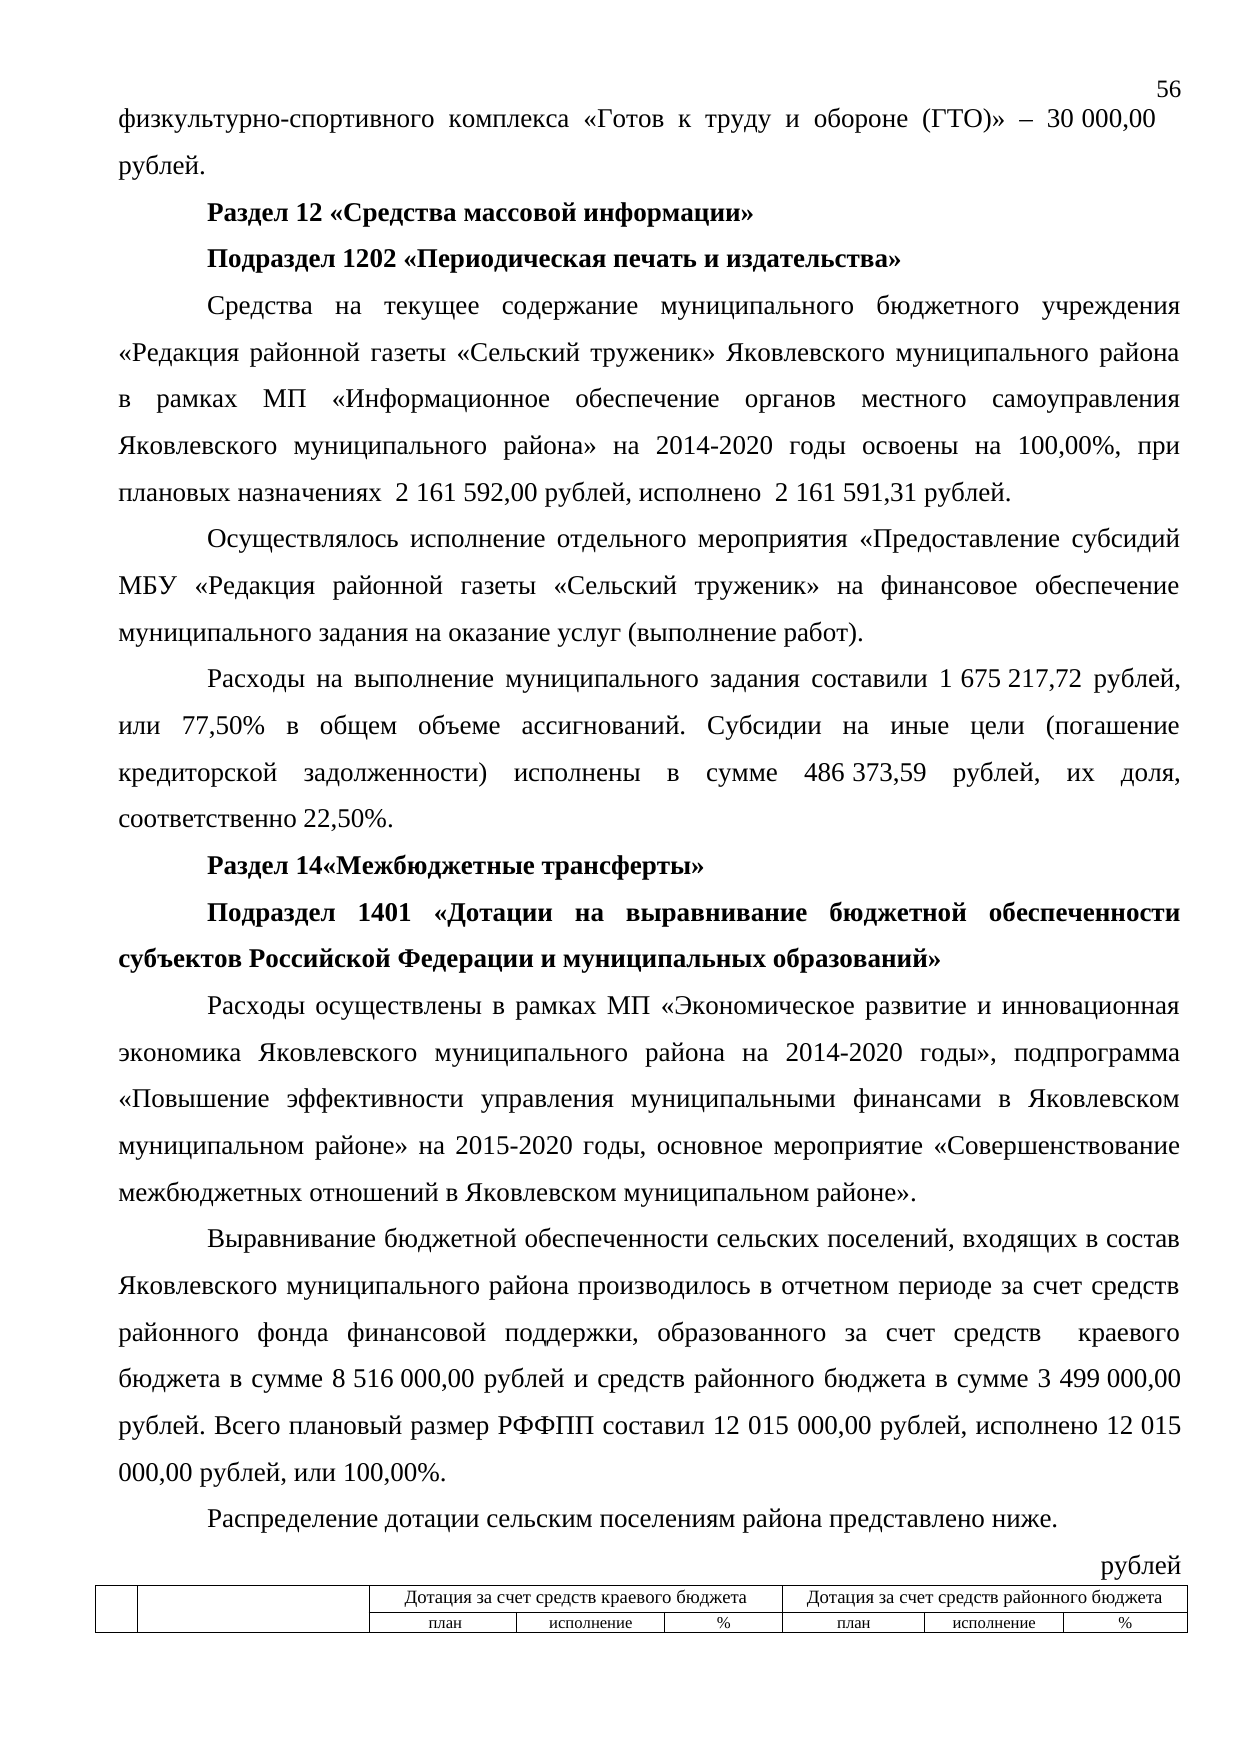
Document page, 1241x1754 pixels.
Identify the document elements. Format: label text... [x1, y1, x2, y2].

table_cell исполнение [925, 1613, 1063, 1632]
text Расходы на выполнение муниципального задания составили 1 675 217,72 рублей, или 77,50% в общем объеме ассигнований. Субсидии на иные цели (погашение кредиторской задолженности) исполнены в сумме 486 373,59 рублей, их доля, соответственно 22,50%. [118, 663, 1181, 834]
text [118, 103, 1181, 180]
text рублей [118, 1549, 1181, 1580]
text Подраздел 1401 «Дотации на выравнивание бюджетной обеспеченности субъектов Российской Федерации и муниципальных образований» [118, 896, 1181, 974]
text Распределение дотации сельским поселениям района представлено ниже. [118, 1503, 1181, 1534]
table_cell % исполнения [1064, 1613, 1187, 1632]
text Осуществлялось исполнение отдельного мероприятия «Предоставление субсидий МБУ «Редакция районной газеты «Сельский труженик» на финансовое обеспечение муниципального задания на оказание услуг (выполнение работ). [118, 523, 1181, 647]
table_cell план [370, 1613, 516, 1632]
table_header Дотация за счет средств районного бюджета [783, 1586, 1187, 1612]
text Раздел 14«Межбюджетные трансферты» [118, 849, 1181, 880]
table_header [138, 1586, 369, 1632]
text Выравнивание бюджетной обеспеченности сельских поселений, входящих в состав Яковлевского муниципального района производилось в отчетном периоде за счет средств районного фонда финансовой поддержки, образованного за счет средств краевого бюджета в сумме 8 516 000,00 рублей и средств районного бюджета в сумме 3 499 000,00 рублей. Всего плановый размер РФФПП составил 12 015 000,00 рублей, исполнено 12 015 000,00 рублей, или 100,00%. [118, 1223, 1181, 1487]
text Подраздел 1202 «Периодическая печать и издательства» [118, 243, 1181, 274]
table_cell % исполнения [665, 1613, 782, 1632]
table_cell исполнение [517, 1613, 664, 1632]
table_cell план [783, 1613, 924, 1632]
text Средства на текущее содержание муниципального бюджетного учреждения «Редакция районной газеты «Сельский труженик» Яковлевского муниципального района в рамках МП «Информационное обеспечение органов местного самоуправления Яковлевского муниципального района» на 2014-2020 годы освоены на 100,00%, при плановых назначениях 2 161 592,00 рублей, исполнено 2 161 591,31 рублей. [118, 289, 1181, 507]
text Расходы осуществлены в рамках МП «Экономическое развитие и инновационная экономика Яковлевского муниципального района на 2014-2020 годы», подпрограмма «Повышение эффективности управления муниципальными финансами в Яковлевском муниципальном районе» на 2015-2020 годы, основное мероприятие «Совершенствование межбюджетных отношений в Яковлевском муниципальном районе». [118, 989, 1181, 1207]
text Раздел 12 «Средства массовой информации» [118, 196, 1181, 227]
table_header [96, 1586, 137, 1632]
table_header Дотация за счет средств краевого бюджета [370, 1586, 782, 1612]
